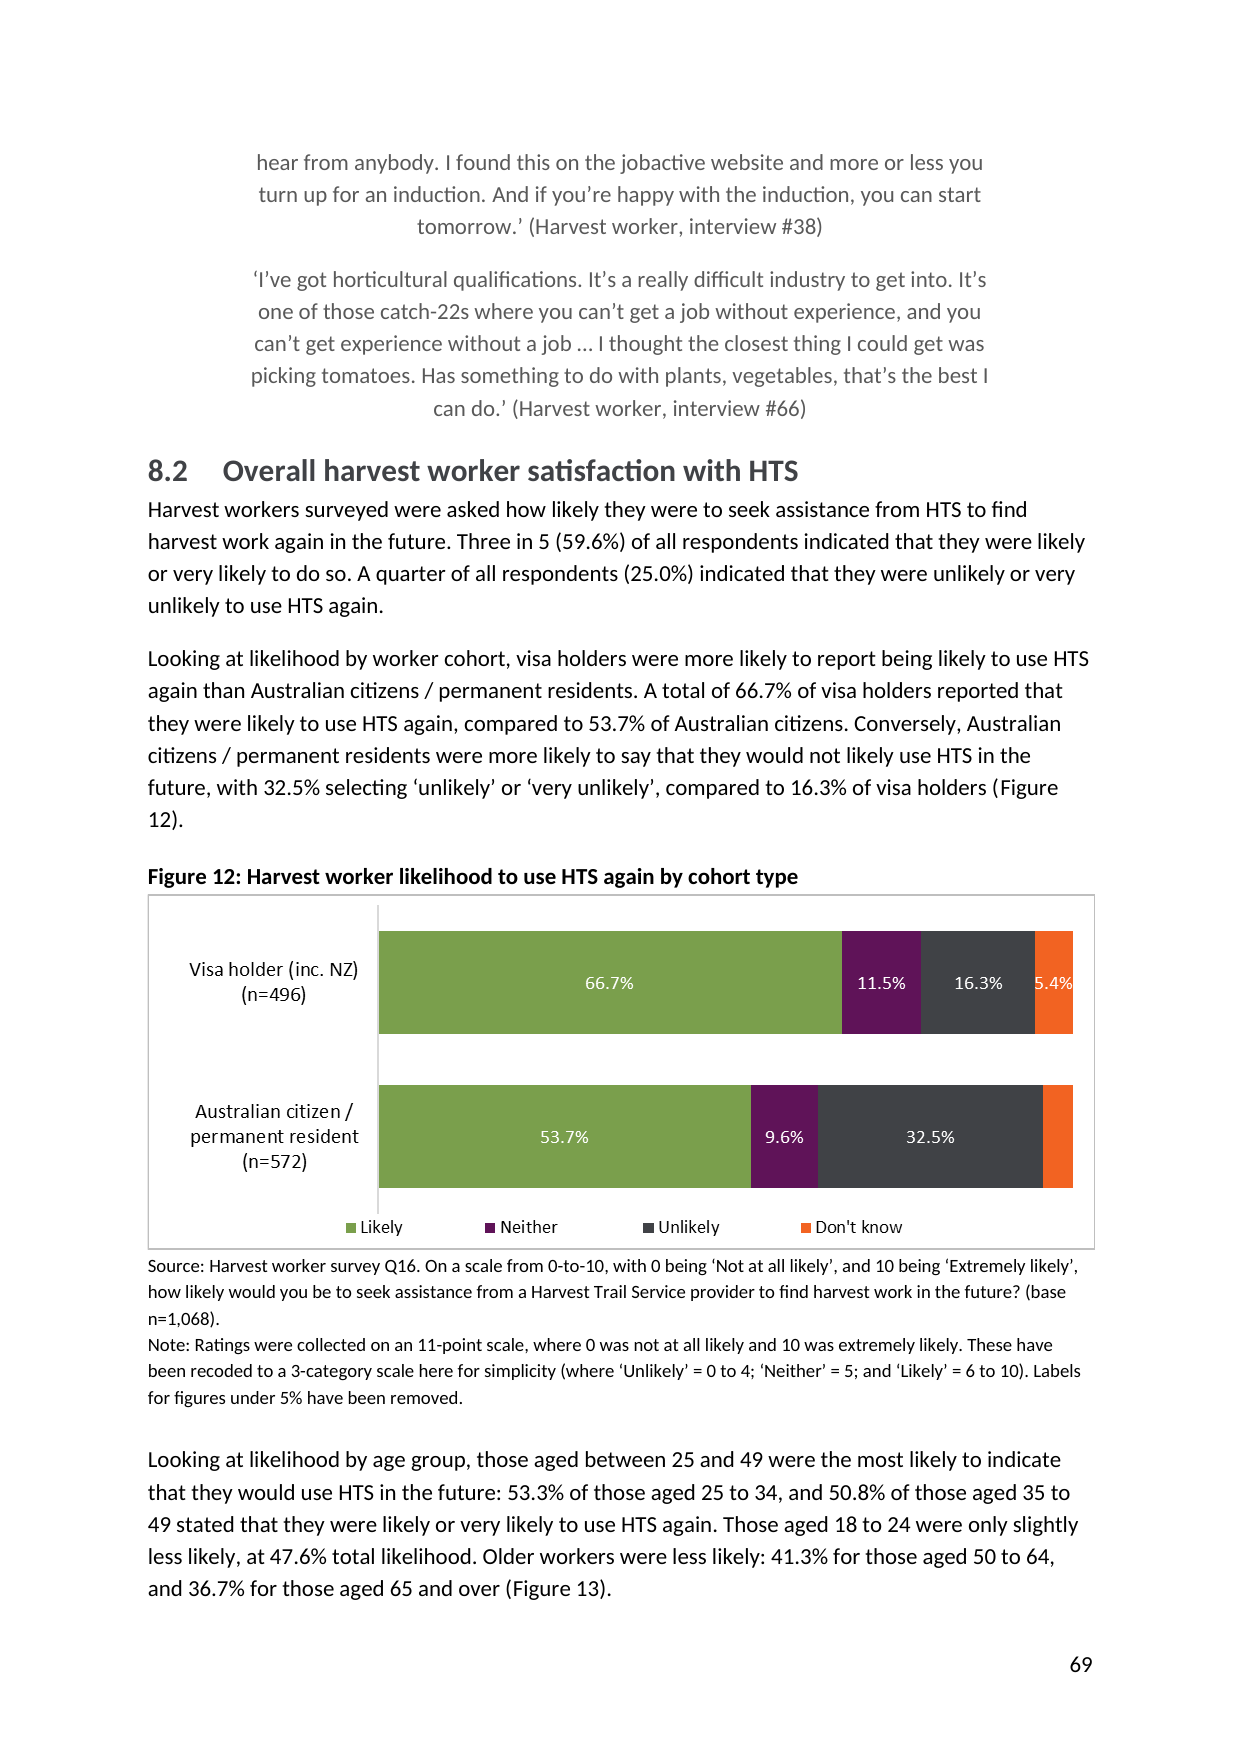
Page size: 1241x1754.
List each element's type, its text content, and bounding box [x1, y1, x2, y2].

text Looking at likelihood by age group, those aged between 25 and 49 were the most likely to indicate that they would use HTS in the future: 53.3% of those aged 25 to 34, and 50.8% of those aged 35 to 49 stated that they were likely or very likely to use HTS again. Those aged 18 to 24 were only slightly less likely, at 47.6% total likelihood. Older workers were less likely: 41.3% for those aged 50 to 64, and 36.7% for those aged 65 and over (Figure 13). [148, 1446, 1092, 1602]
text ‘I’ve got horticultural qualifications. It’s a really difficult industry to get into. It’s one of those catch-22s where you can’t get a job without experience, and you can’t get experience without a job … I thought the closest thing I could get was picking tomatoes. Has something to do with plants, vegetables, that’s the best I can do.’ (Harvest worker, interview #66) [237, 265, 1003, 422]
text Figure 12: Harvest worker likelihood to use HTS again by cohort type [148, 862, 1092, 891]
text Looking at likelihood by worker cohort, visa holders were more likely to report being likely to use HTS again than Australian citizens / permanent residents. A total of 66.7% of visa holders reported that they were likely to use HTS again, compared to 53.7% of Australian citizens. Conversely, Australian citizens / permanent residents were more likely to say that they would not likely use HTS in the future, with 32.5% selecting ‘unlikely’ or ‘very unlikely’, compared to 16.3% of visa holders (Figure 12). [148, 644, 1092, 833]
subtitle Overall harvest worker satisfaction with HTS [148, 451, 1092, 489]
text Harvest workers surveyed were asked how likely they were to seek assistance from HTS to find harvest work again in the future. Three in 5 (59.6%) of all respondents indicated that they were likely or very likely to do so. A quarter of all respondents (25.0%) indicated that they were unlikely or very unlikely to use HTS again. [148, 495, 1092, 619]
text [237, 148, 1003, 240]
text Source: Harvest worker survey Q16. On a scale from 0-to-10, with 0 being ‘Not at all likely’, and 10 being ‘Extremely likely’, how likely would you be to seek assistance from a Harvest Trail Service provider to find harvest work in the future? (base n=1,068). [148, 1254, 1092, 1330]
text Note: Ratings were collected on an 11-point scale, where 0 was not at all likely and 10 was extremely likely. These have been recoded to a 3-category scale here for simplicity (where ‘Unlikely’ = 0 to 4; ‘Neither’ = 5; and ‘Likely’ = 6 to 10). Labels for figures under 5% have been removed. [148, 1333, 1092, 1409]
picture [147, 894, 1095, 1250]
